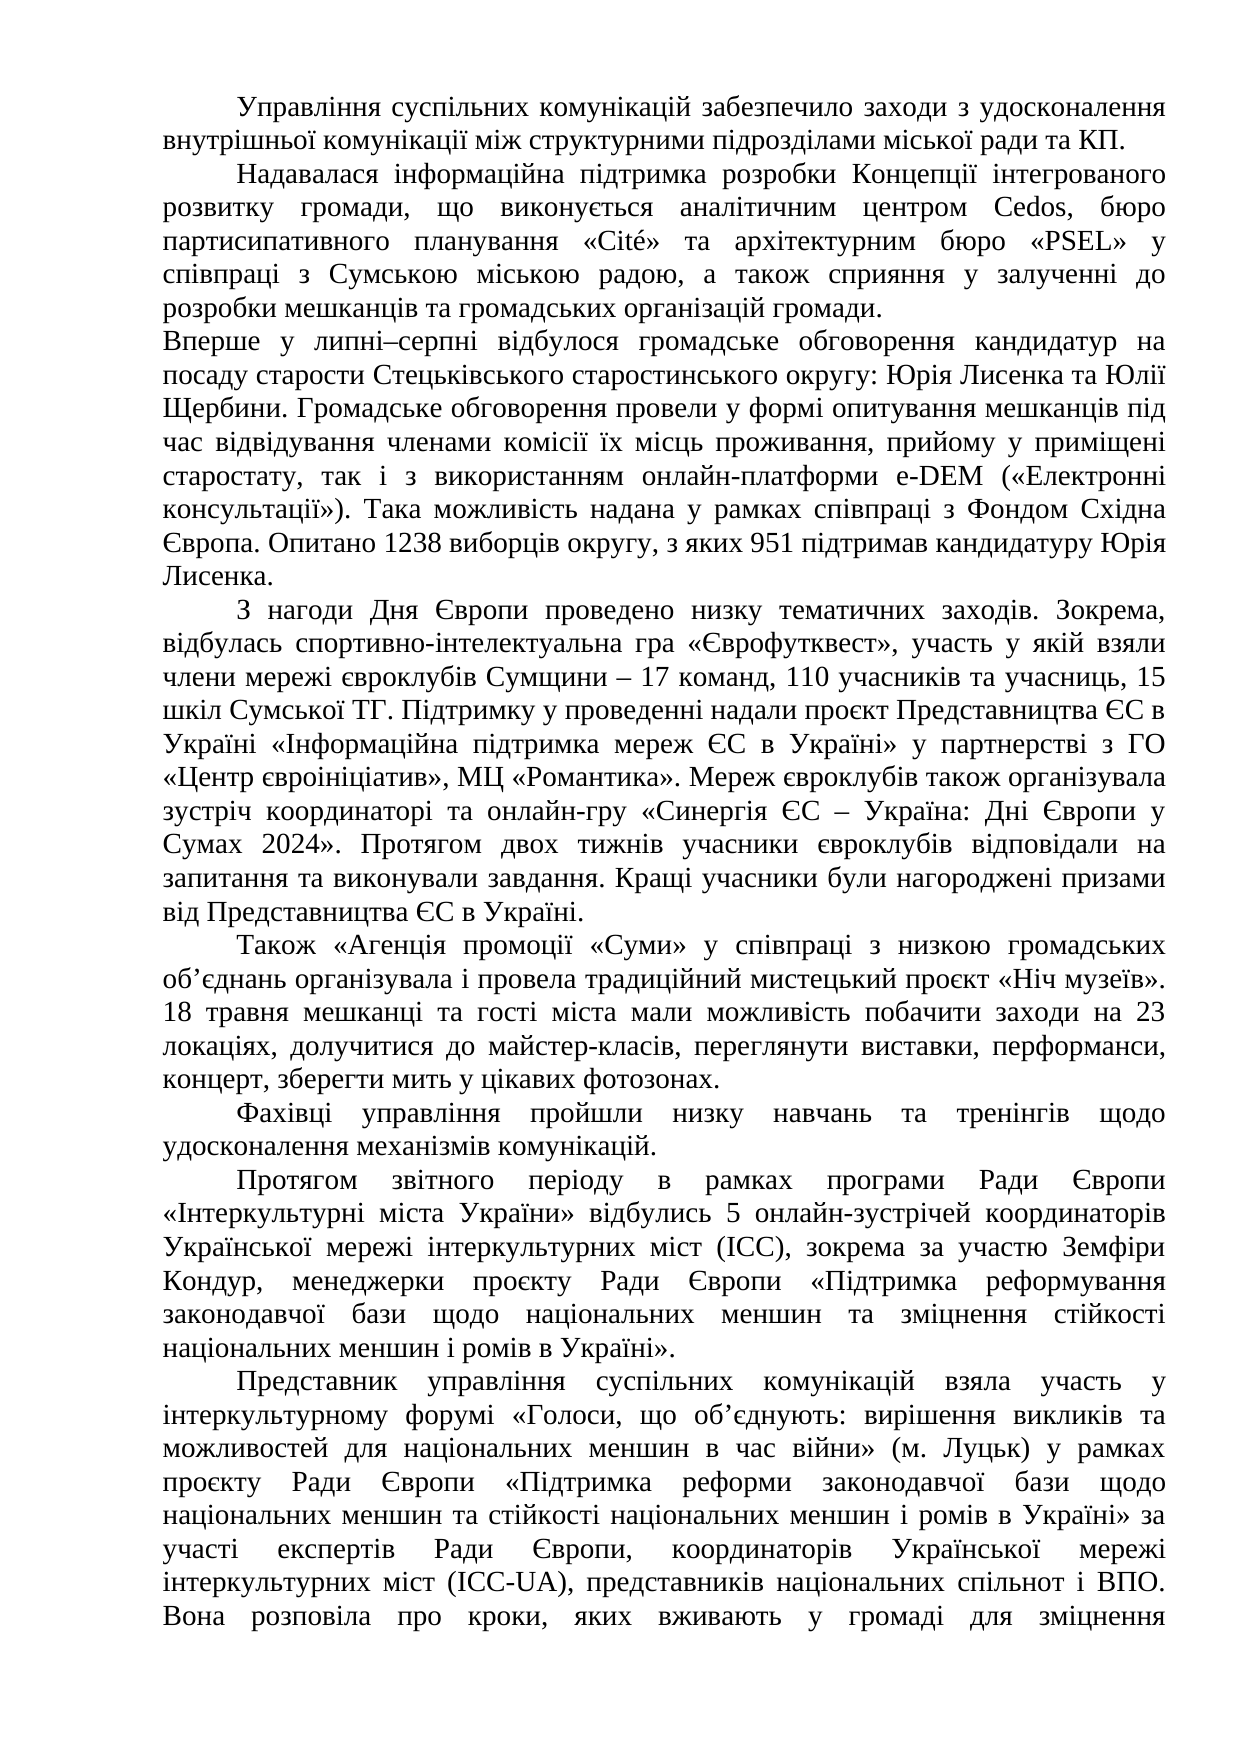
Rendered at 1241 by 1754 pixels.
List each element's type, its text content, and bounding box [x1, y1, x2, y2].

text З нагоди Дня Європи проведено низку тематичних заходів. Зокрема, відбулась спортивно-інтелектуальна гра «Єврофутквест», участь у якій взяли члени мережі євроклубів Сумщини – 17 команд, 110 учасників та учасниць, 15 шкіл Сумської ТГ. Підтримку у проведенні надали проєкт Представництва ЄС в Україні «Інформаційна підтримка мереж ЄС в Україні» у партнерстві з ГО «Центр євроініціатив», МЦ «Романтика». Мереж євроклубів також організувала зустріч координаторі та онлайн-гру «Синергія ЄС – Україна: Дні Європи у Сумах 2024». Протягом двох тижнів учасники євроклубів відповідали на запитання та виконували завдання. Кращі учасники були нагороджені призами від Представництва ЄС в Україні. [162, 592, 1167, 927]
text Управління суспільних комунікацій забезпечило заходи з удосконалення внутрішньої комунікації між структурними підрозділами міської ради та КП. [162, 89, 1167, 156]
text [162, 1363, 1167, 1632]
text Протягом звітного періоду в рамках програми Ради Європи «Інтеркультурні міста України» відбулись 5 онлайн-зустрічей координаторів Української мережі інтеркультурних міст (ІСС), зокрема за участю Земфіри Кондур, менеджерки проєкту Ради Європи «Підтримка реформування законодавчої бази щодо національних меншин та зміцнення стійкості національних меншин і ромів в Україні». [162, 1162, 1167, 1363]
text Також «Агенція промоції «Суми» у співпраці з низкою громадських об’єднань організувала і провела традиційний мистецький проєкт «Ніч музеїв». 18 травня мешканці та гості міста мали можливість побачити заходи на 23 локаціях, долучитися до майстер-класів, переглянути виставки, перформанси, концерт, зберегти мить у цікавих фотозонах. [162, 927, 1167, 1095]
text Надавалася інформаційна підтримка розробки Концепції інтегрованого розвитку громади, що виконується аналітичним центром Cedos, бюро партисипативного планування «Cité» та архітектурним бюро «PSEL» у співпраці з Сумською міською радою, а також сприяння у залученні до розробки мешканців та громадських організацій громади. [162, 156, 1167, 323]
text Вперше у липні–серпні відбулося громадське обговорення кандидатур на посаду старости Стецьківського старостинського округу: Юрія Лисенка та Юлії Щербини. Громадське обговорення провели у формі опитування мешканців під час відвідування членами комісії їх місць проживання, прийому у приміщені старостату, так і з використанням онлайн-платформи е-DEM («Електронні консультації»). Така можливість надана у рамках співпраці з Фондом Східна Європа. Опитано 1238 виборців округу, з яких 951 підтримав кандидатуру Юрія Лисенка. [162, 323, 1167, 592]
text Фахівці управління пройшли низку навчань та тренінгів щодо удосконалення механізмів комунікацій. [162, 1095, 1167, 1162]
